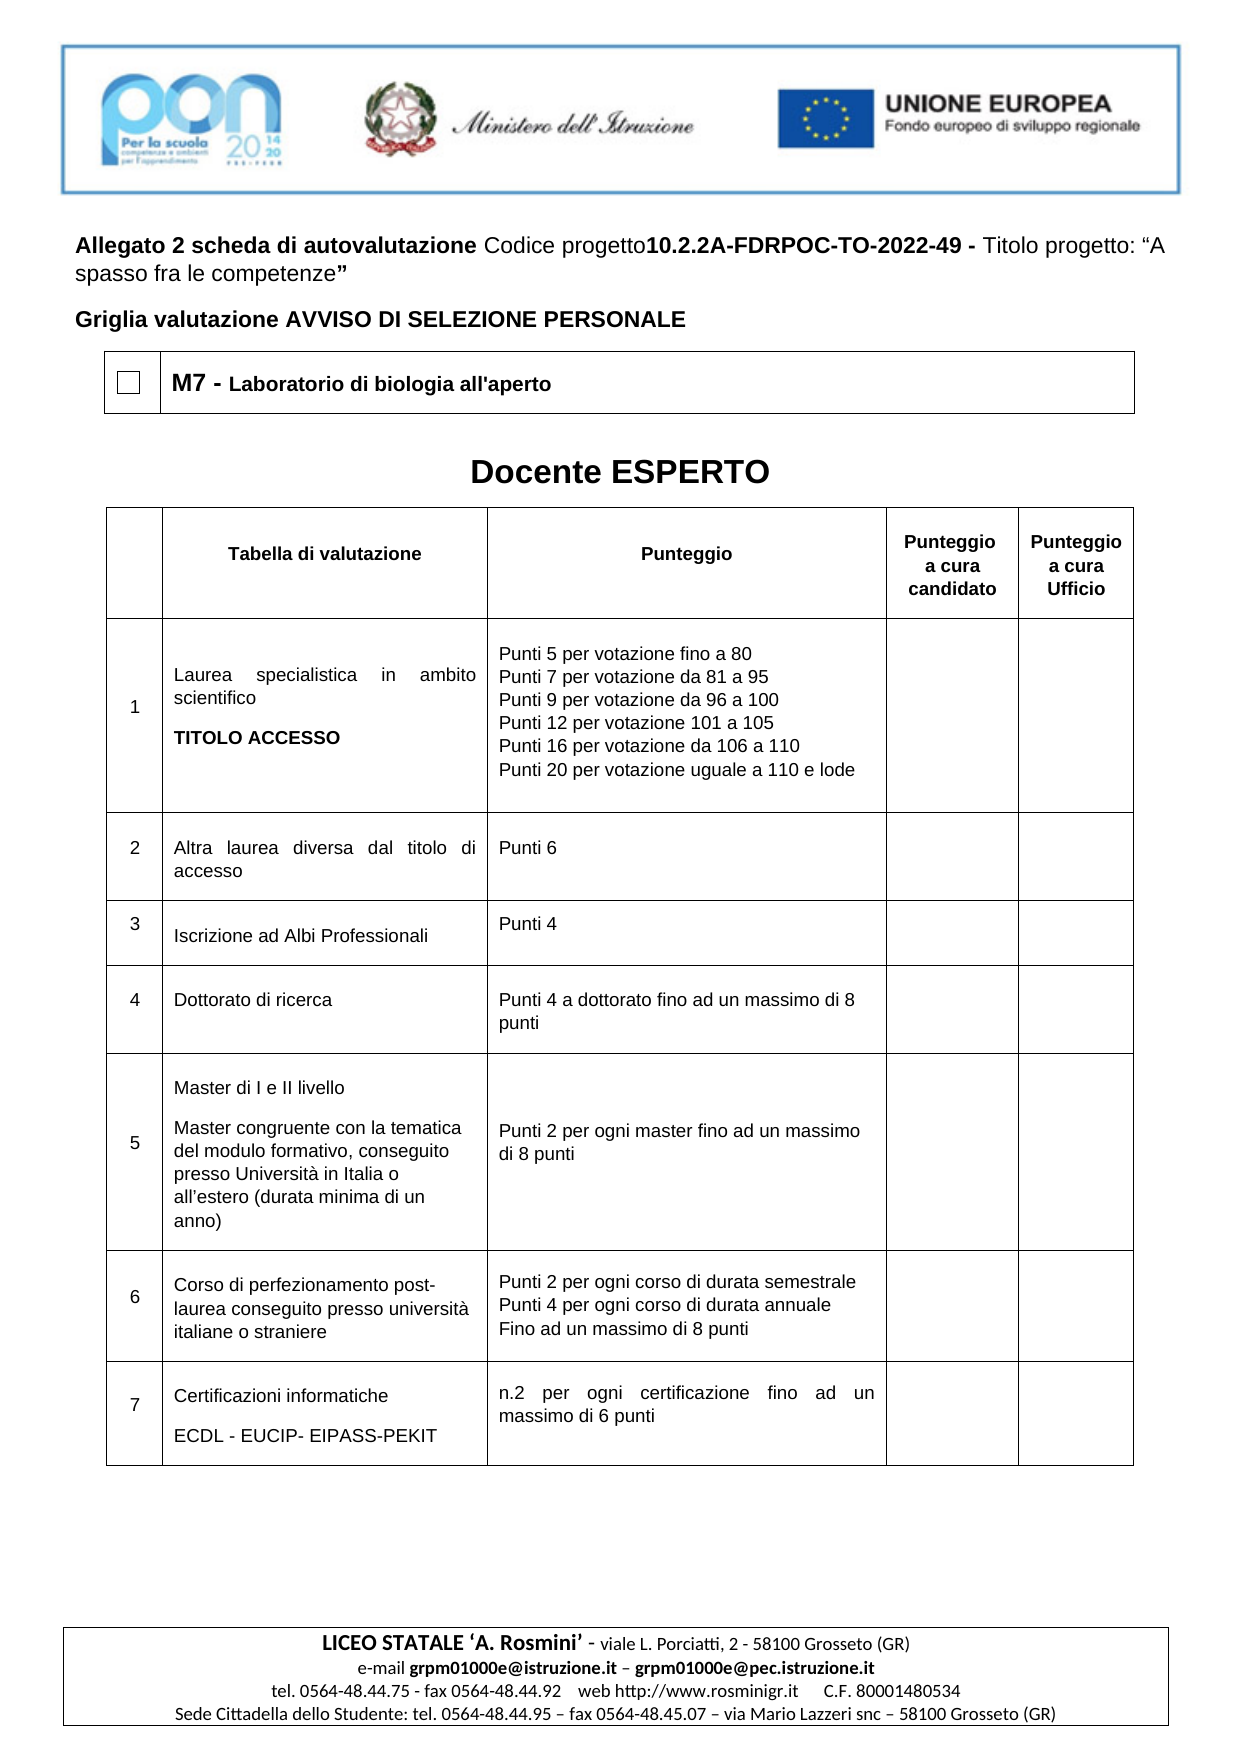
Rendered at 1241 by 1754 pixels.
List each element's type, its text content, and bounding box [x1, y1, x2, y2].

table_header Tabella di valutazione [163, 508, 487, 618]
table_cell Punti 6 [488, 813, 886, 900]
table_header Punteggio a cura candidato [887, 508, 1018, 618]
table_header [107, 508, 162, 618]
table_cell Master di I e II livello Master congruente con la tematica del modulo formativo, conseguito presso Università in Italia o all’estero (durata minima di un anno) [163, 1054, 487, 1250]
table_header Punteggio [488, 508, 886, 618]
table_cell [887, 901, 1018, 965]
table_cell [887, 619, 1018, 812]
table_cell [1019, 901, 1133, 965]
table_cell Punti 5 per votazione fino a 80 Punti 7 per votazione da 95 Punti 9 per votazione da 100 Punti 12 per votazione 105 Punti 16 per votazione da 110 Punti 20 per votazione uguale a 110 e lode [488, 619, 886, 812]
table_cell [887, 1054, 1018, 1250]
table_cell Corso di perfezionamento post-laurea conseguito presso università italiane o straniere [163, 1251, 487, 1361]
table_cell Punti 2 per ogni master fino ad un massimo di 8 punti [488, 1054, 886, 1250]
text Griglia valutazione AVVISO DI SELEZIONE PERSONALE [75, 306, 1165, 332]
table_cell 3 [107, 901, 162, 965]
table_cell [887, 966, 1018, 1052]
table_cell [1019, 813, 1133, 900]
picture [45, 29, 1195, 212]
table_cell [887, 813, 1018, 900]
table_cell [887, 1362, 1018, 1465]
table_cell Laurea specialistica in ambito scientifico TITOLO ACCESSO [163, 619, 487, 812]
table_cell [887, 1251, 1018, 1361]
table_cell 1 [107, 619, 162, 812]
table_cell Punti 2 per ogni corso di durata semestrale Punti 4 per ogni corso di durata annuale Fino ad un massimo di 8 punti [488, 1251, 886, 1361]
table_cell [1019, 966, 1133, 1052]
table_cell [1019, 1251, 1133, 1361]
table_cell 2 [107, 813, 162, 900]
table_cell [1019, 1362, 1133, 1465]
table_cell [1019, 1054, 1133, 1250]
table_cell Punti 4 [488, 901, 886, 965]
table_cell 4 [107, 966, 162, 1052]
table_cell 6 [107, 1251, 162, 1361]
text Allegato 2 scheda di autovalutazione Codice progetto10.2.2A-FDRPOC-TO-2022-49 - Titolo progetto: “A spasso fra le competenze” [75, 232, 1165, 287]
table_cell Altra laurea diversa dal titolo di accesso [163, 813, 487, 900]
text Docente ESPERTO [75, 413, 1165, 490]
table_cell 7 [107, 1362, 162, 1465]
table_cell n.2 per ogni certificazione fino ad un massimo di 6 punti [488, 1362, 886, 1465]
table_header [105, 352, 160, 412]
table_cell 5 [107, 1054, 162, 1250]
table_header M7 - Laboratorio di biologia all'aperto [161, 352, 1134, 412]
table_cell Punti dottorato fino ad un massimo di 8 punti [488, 966, 886, 1052]
table_cell Dottorato di ricerca [163, 966, 487, 1052]
table_cell [1019, 619, 1133, 812]
table_cell Certificazioni informatiche ECDL - EUCIP- EIPASS-PEKIT [163, 1362, 487, 1465]
table_header Punteggio a cura Ufficio [1019, 508, 1133, 618]
table_cell Iscrizione ad Albi Professionali [163, 901, 487, 965]
